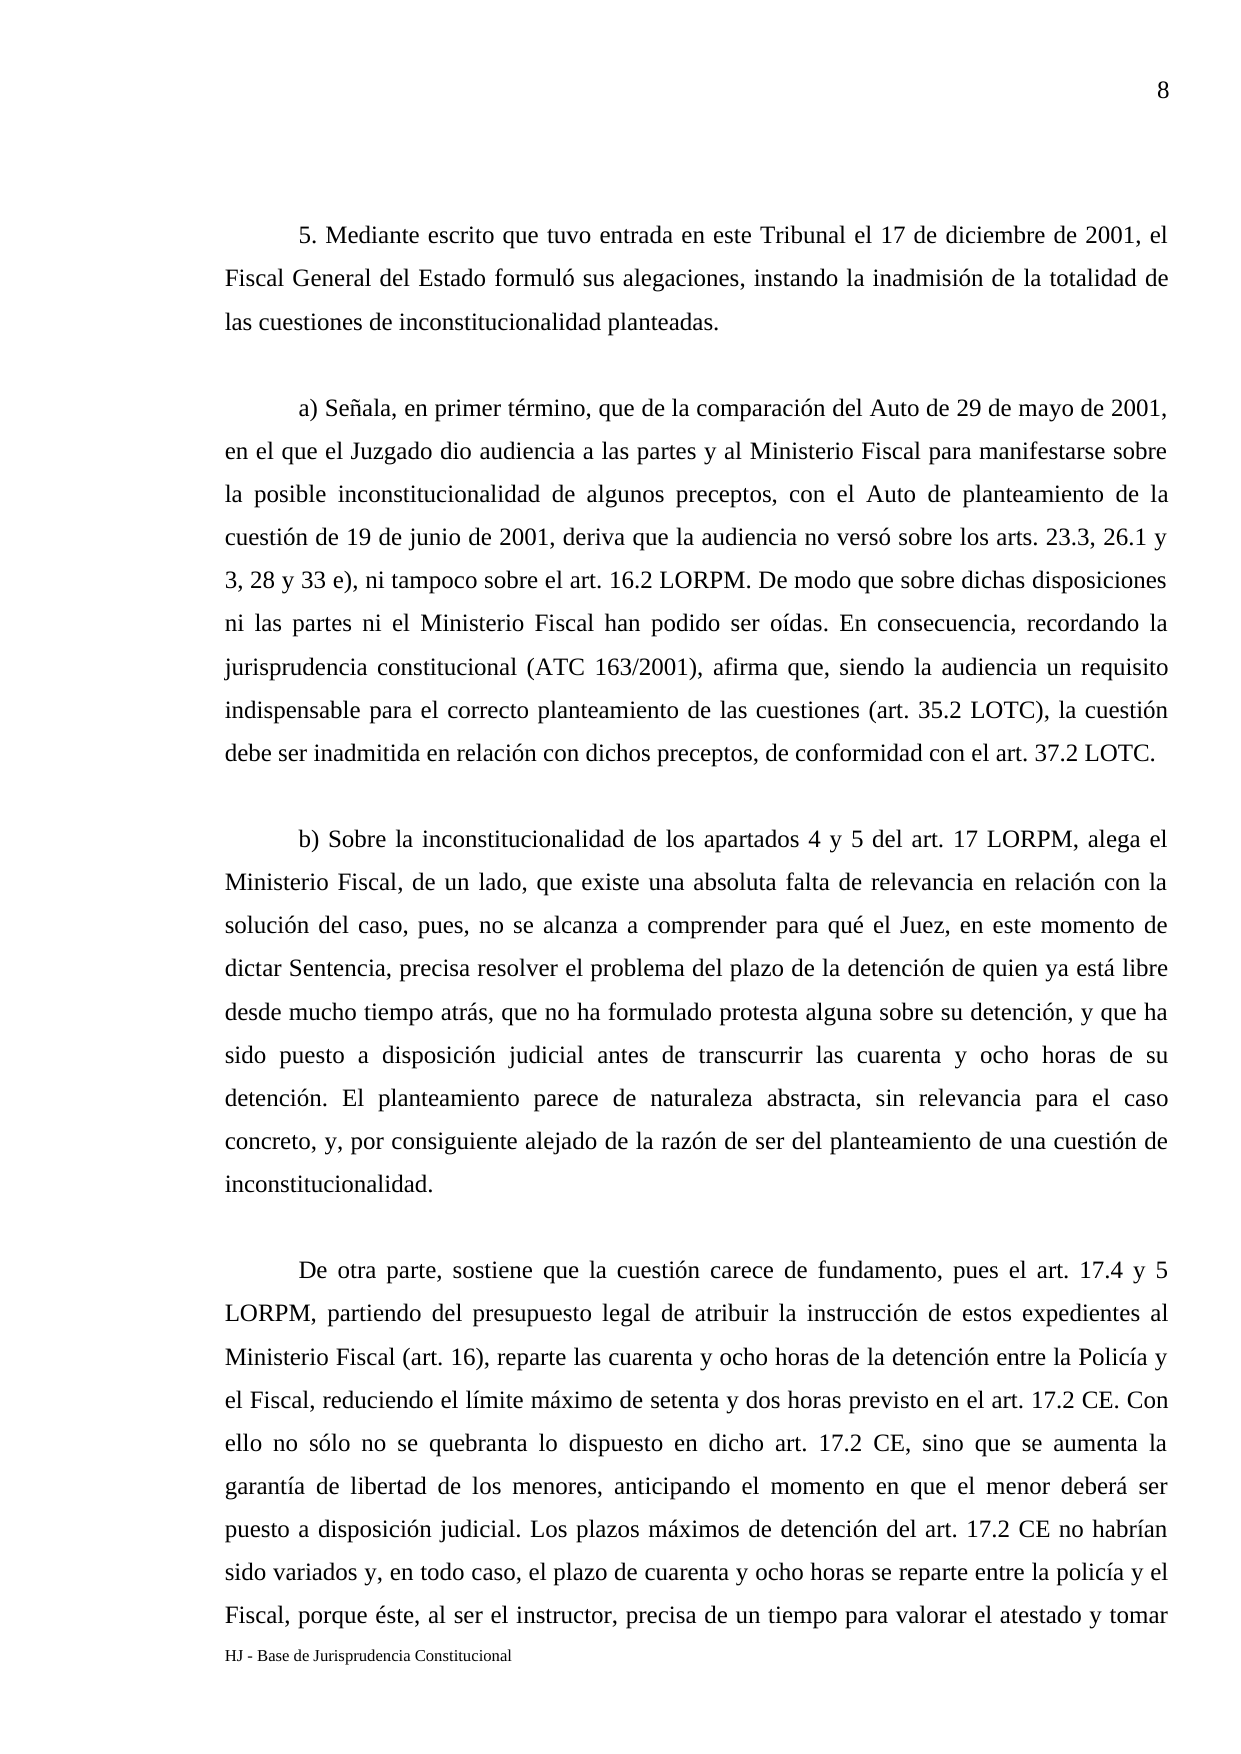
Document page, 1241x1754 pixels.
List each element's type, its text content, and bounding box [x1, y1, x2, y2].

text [224, 1255, 1169, 1629]
text b) Sobre la inconstitucionalidad de los apartados 4 y 5 del art. 17 LORPM, alega el Ministerio Fiscal, de un lado, que existe una absoluta falta de relevancia en relación con la solución del caso, pues, no se alcanza a comprender para qué el Juez, en este momento de dictar Sentencia, precisa resolver el problema del plazo de la detención de quien ya está libre desde mucho tiempo atrás, que no ha formulado protesta alguna sobre su detención, y que ha sido puesto a disposición judicial antes de transcurrir las cuarenta y ocho horas de su detención. El planteamiento parece de naturaleza abstracta, sin relevancia para el caso concreto, y, por consiguiente alejado de la razón de ser del planteamiento de una cuestión de inconstitucionalidad. [224, 824, 1169, 1198]
text a) Señala, en primer término, que de la comparación del Auto de 29 de mayo de 2001, en el que el Juzgado dio audiencia a las partes y al Ministerio Fiscal para manifestarse sobre la posible inconstitucionalidad de algunos preceptos, con el Auto de planteamiento de la cuestión de 19 de junio de 2001, deriva que la audiencia no versó sobre los arts. 23.3, 26.1 y 3, 28 y 33 e), ni tampoco sobre el art. 16.2 LORPM. De modo que sobre dichas disposiciones ni las partes ni el Ministerio Fiscal han podido ser oídas. En consecuencia, recordando la jurisprudencia constitucional (ATC 163/2001), afirma que, siendo la audiencia un requisito indispensable para el correcto planteamiento de las cuestiones (art. 35.2 LOTC), la cuestión debe ser inadmitida en relación con dichos preceptos, de conformidad con el art. 37.2 LOTC. [224, 393, 1169, 767]
text 5. Mediante escrito que tuvo entrada en este Tribunal el 17 de diciembre de 2001, el Fiscal General del Estado formuló sus alegaciones, instando la inadmisión de la totalidad de las cuestiones de inconstitucionalidad planteadas. [224, 220, 1169, 335]
